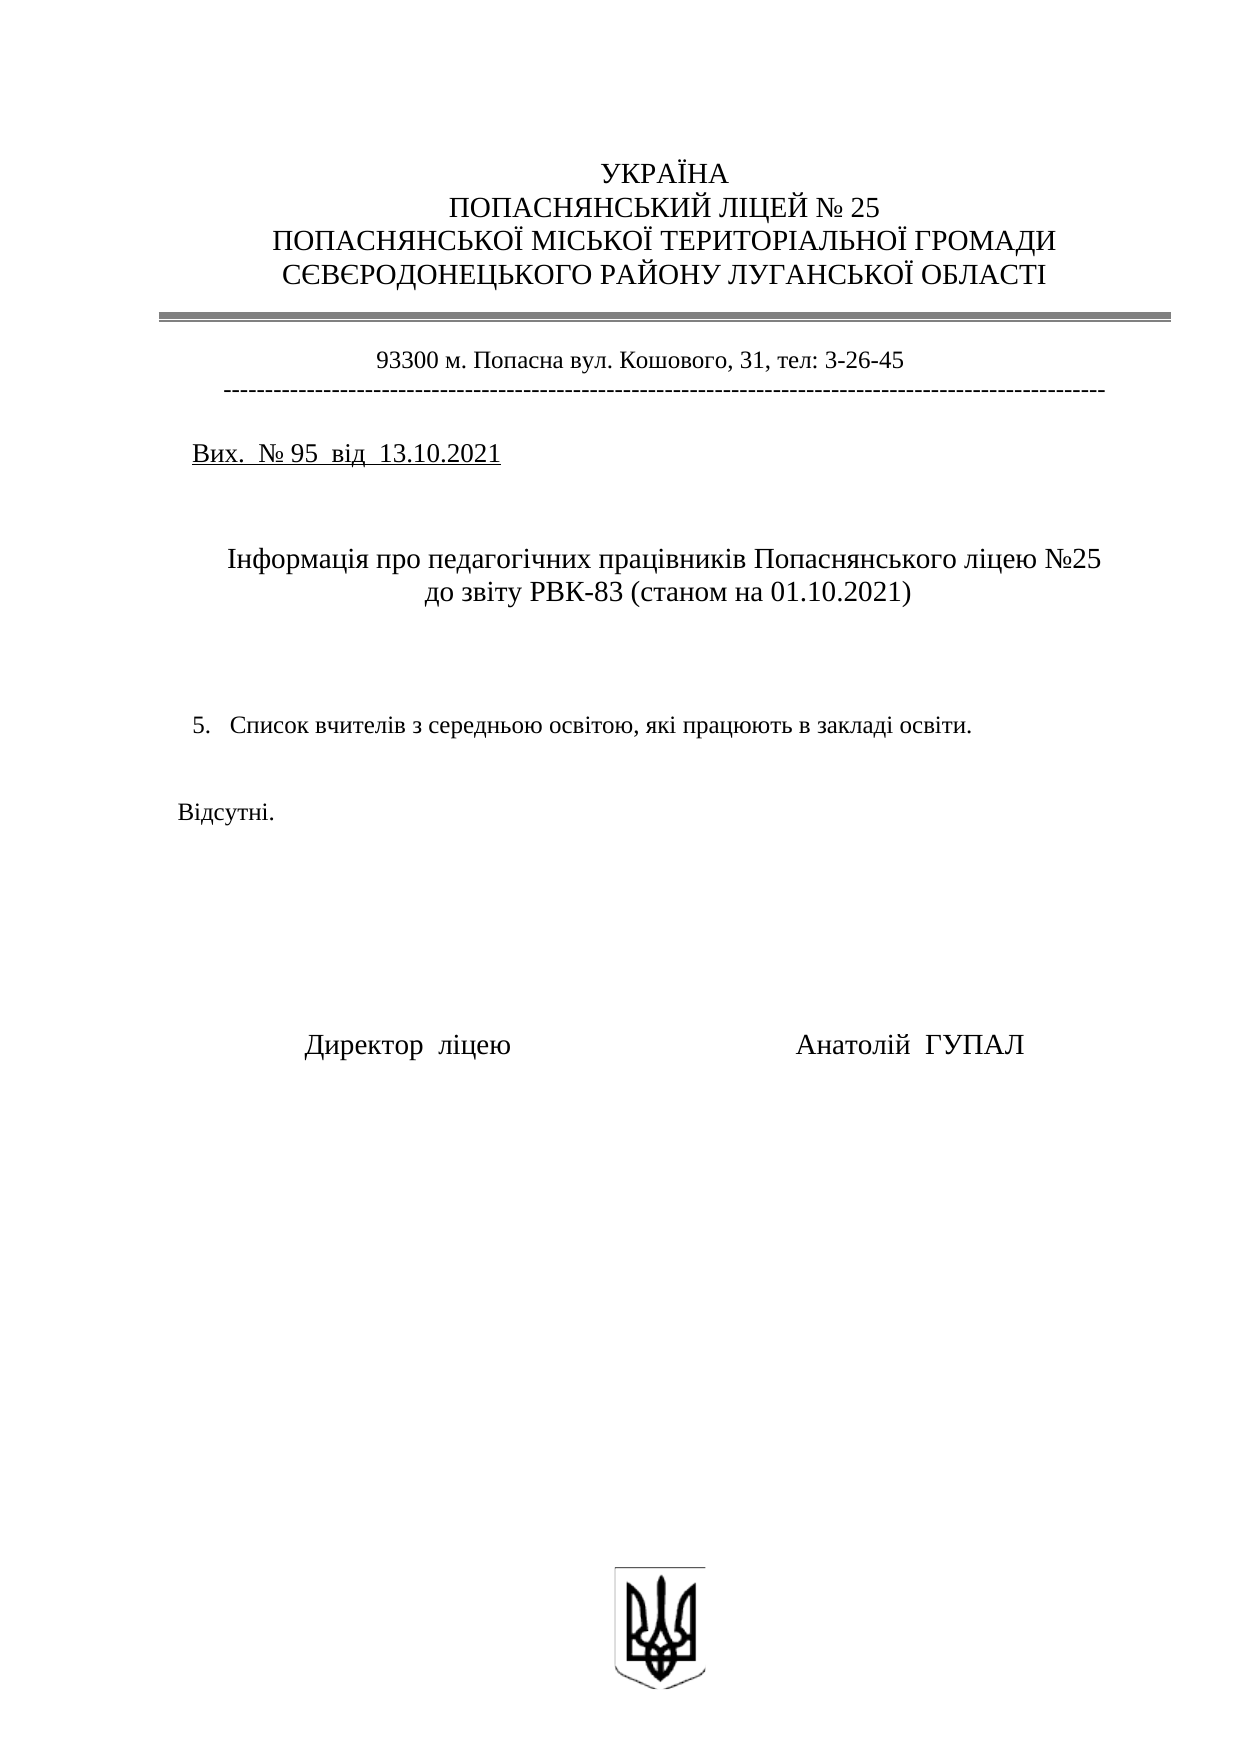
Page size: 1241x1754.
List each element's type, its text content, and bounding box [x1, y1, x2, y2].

text Вих. № 95 від 13.10.2021 [177, 437, 1152, 468]
table_header 93300 м. Попасна вул. Кошового, 31, тел: 3-26-45 ---------------------------------------------------------------------------------------------------------- [159, 322, 1171, 403]
title УКРАЇНА [177, 156, 1152, 190]
title ПОПАСНЯНСЬКИЙ ЛІЦЕЙ № 25 [177, 190, 1152, 223]
picture [614, 1567, 706, 1690]
text Відсутні. [177, 797, 1152, 826]
text до звіту РВК-83 (станом на 01.10.2021) [177, 574, 1152, 608]
title ПОПАСНЯНСЬКОЇ МІСЬКОЇ ТЕРИТОРІАЛЬНОЇ ГРОМАДИ СЄВЄРОДОНЕЦЬКОГО РАЙОНУ ЛУГАНСЬКОЇ ОБЛАСТІ [177, 223, 1152, 291]
list Список вчителів з середньою освітою, які працюють в закладі освіти. [192, 711, 1152, 739]
title Директор ліцею Анатолій ГУПАЛ [177, 1027, 1152, 1060]
text Інформація про педагогічних працівників Попаснянського ліцею №25 [177, 541, 1152, 574]
